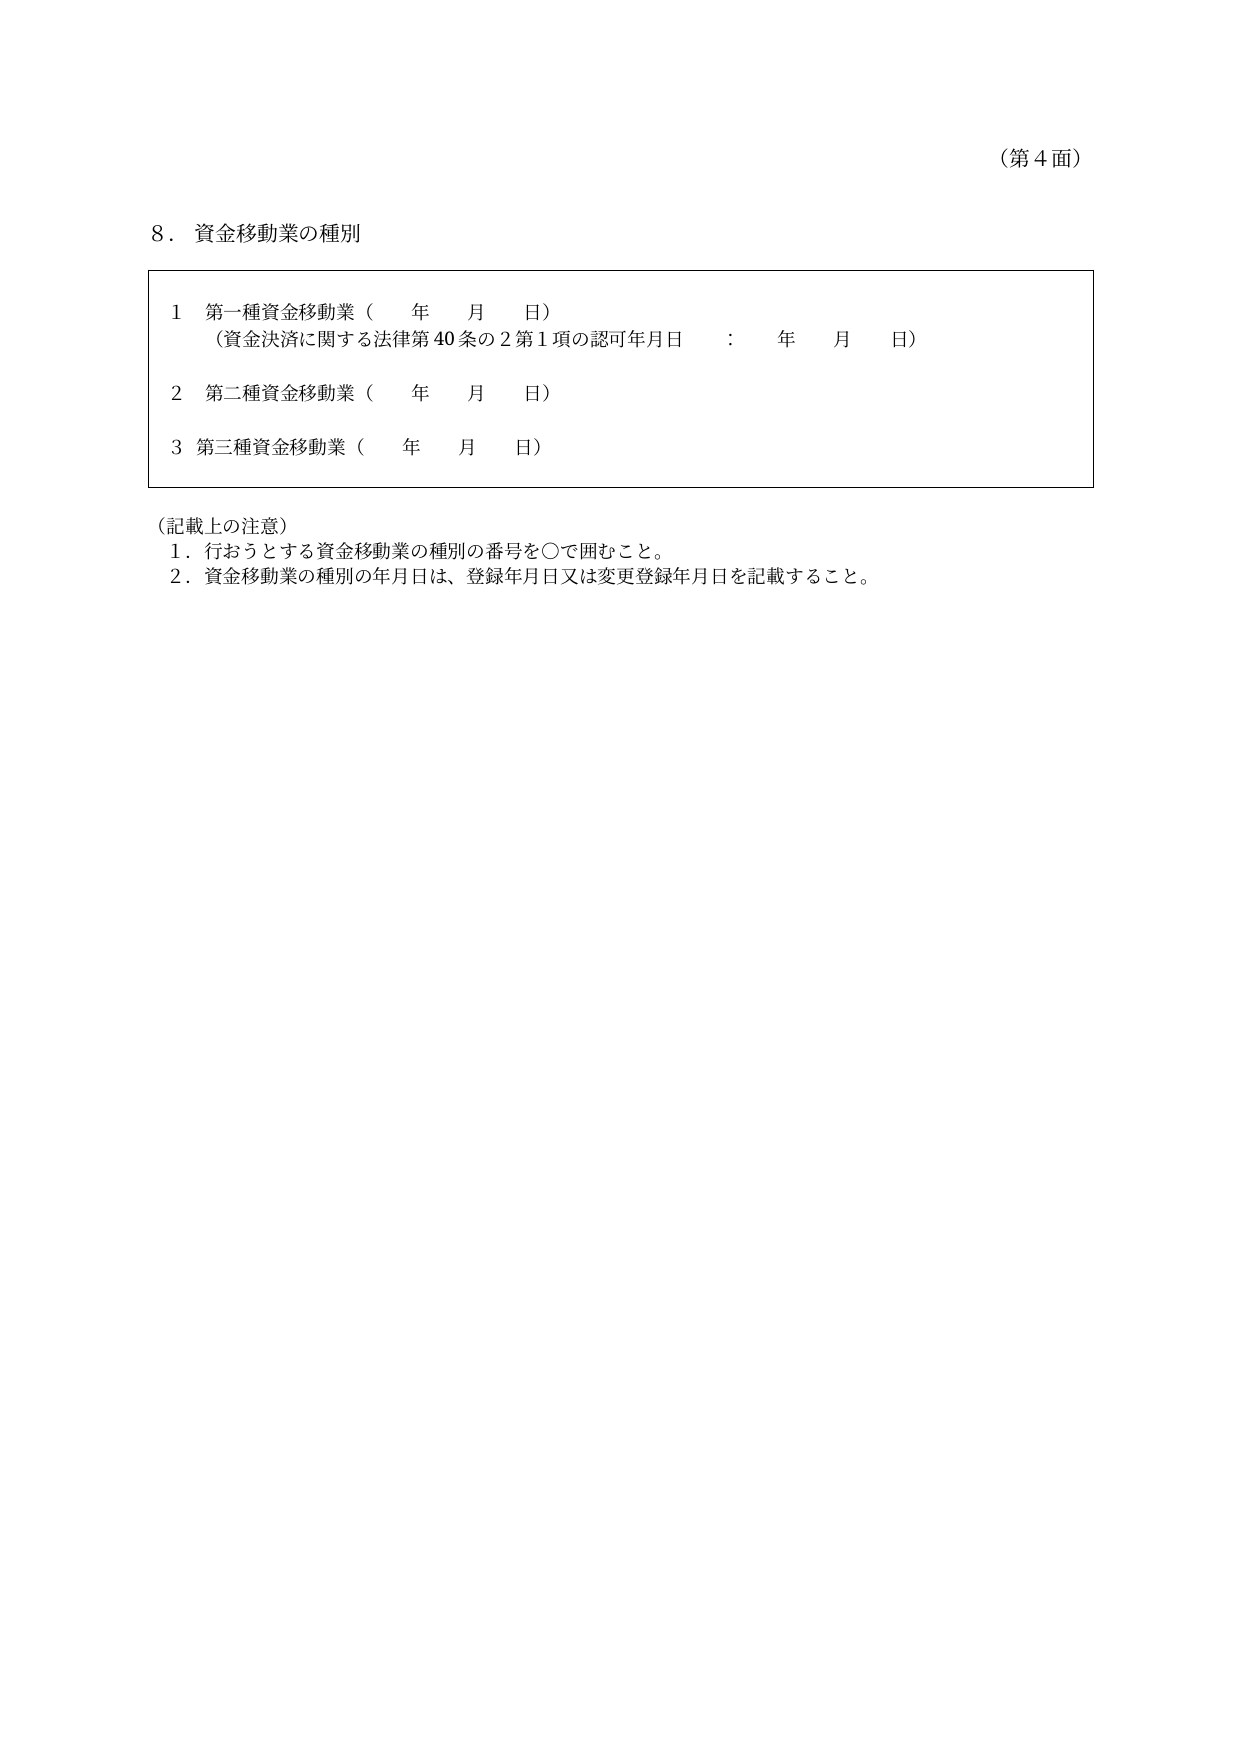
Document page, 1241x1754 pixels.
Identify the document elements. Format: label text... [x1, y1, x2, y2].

text １．行おうとする資金移動業の種別の番号を○で囲むこと。 [148, 538, 1092, 563]
subtitle （第４面） [148, 138, 1092, 176]
subtitle ８． 資金移動業の種別 [148, 213, 1092, 251]
text （記載上の注意） [148, 513, 1092, 538]
table_header １ 第一種資金移動業（ 年 月 日） （資金決済に関する法律第40条の２第１項の認可年月日 ： 年 月 日） ２ 第二種資金移動業（ 年 月 日） ３ 第三種資金移動業（ 年 月 日） [149, 271, 1093, 487]
text ２．資金移動業の種別の年月日は、登録年月日又は変更登録年月日を記載すること。 [148, 563, 1092, 588]
